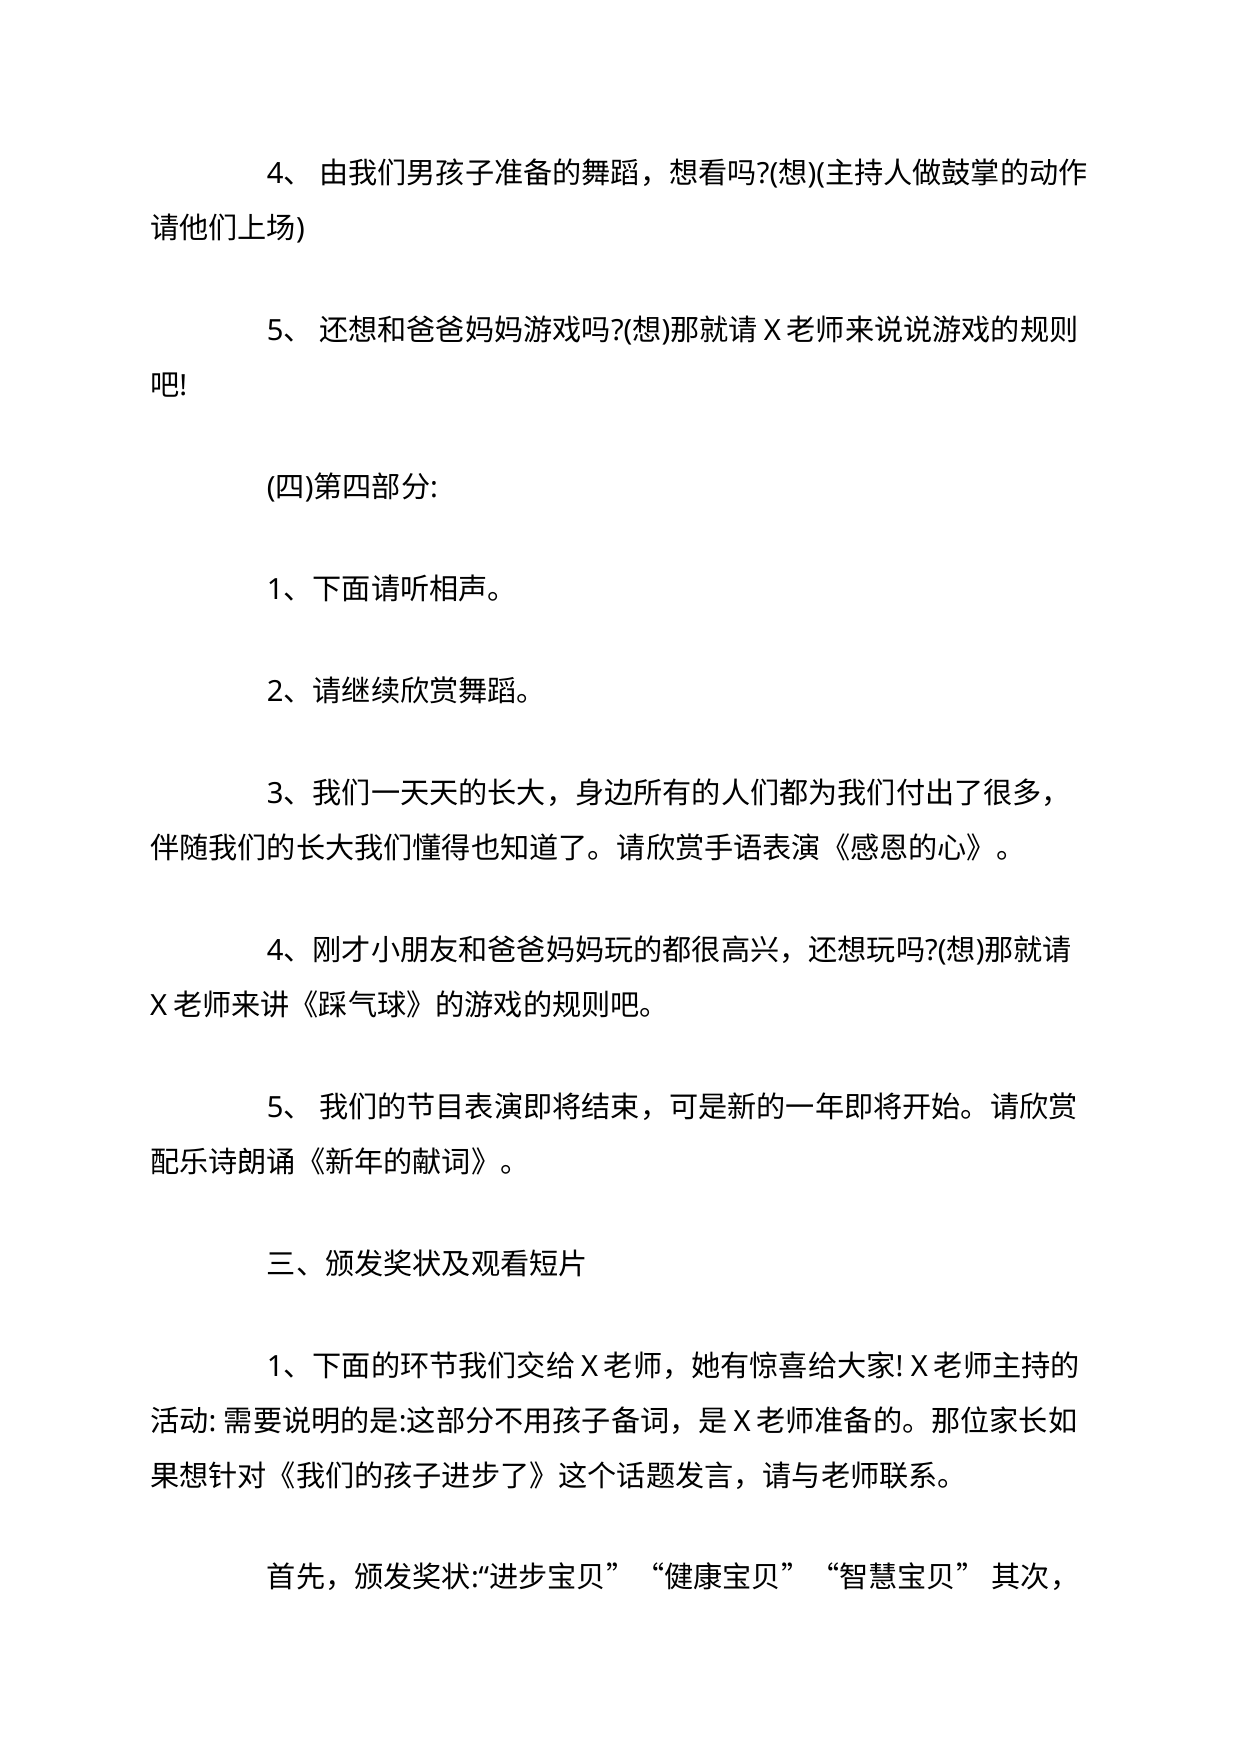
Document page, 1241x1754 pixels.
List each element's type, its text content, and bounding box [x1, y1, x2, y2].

text (四)第四部分: [150, 464, 1090, 506]
text 4、刚才小朋友和爸爸妈妈玩的都很高兴，还想玩吗?(想)那就请X老师来讲《踩气球》的游戏的规则吧。 [150, 927, 1090, 1024]
text 1、下面请听相声。 [150, 566, 1090, 608]
text 5、 我们的节目表演即将结束，可是新的一年即将开始。请欣赏配乐诗朗诵《新年的献词》。 [150, 1084, 1090, 1181]
text 1、下面的环节我们交给X老师，她有惊喜给大家! X老师主持的活动: 需要说明的是:这部分不用孩子备词，是X老师准备的。那位家长如果想针对《我们的孩子进步了》这个话题发言，请与老师联系。 [150, 1342, 1090, 1494]
text 4、 由我们男孩子准备的舞蹈，想看吗?(想)(主持人做鼓掌的动作请他们上场) [150, 150, 1090, 247]
text 5、 还想和爸爸妈妈游戏吗?(想)那就请X老师来说说游戏的规则吧! [150, 307, 1090, 404]
text 三、颁发奖状及观看短片 [150, 1240, 1090, 1283]
text 2、请继续欣赏舞蹈。 [150, 668, 1090, 710]
text 3、我们一天天的长大，身边所有的人们都为我们付出了很多，伴随我们的长大我们懂得也知道了。请欣赏手语表演《感恩的心》。 [150, 770, 1090, 867]
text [150, 1554, 1090, 1596]
